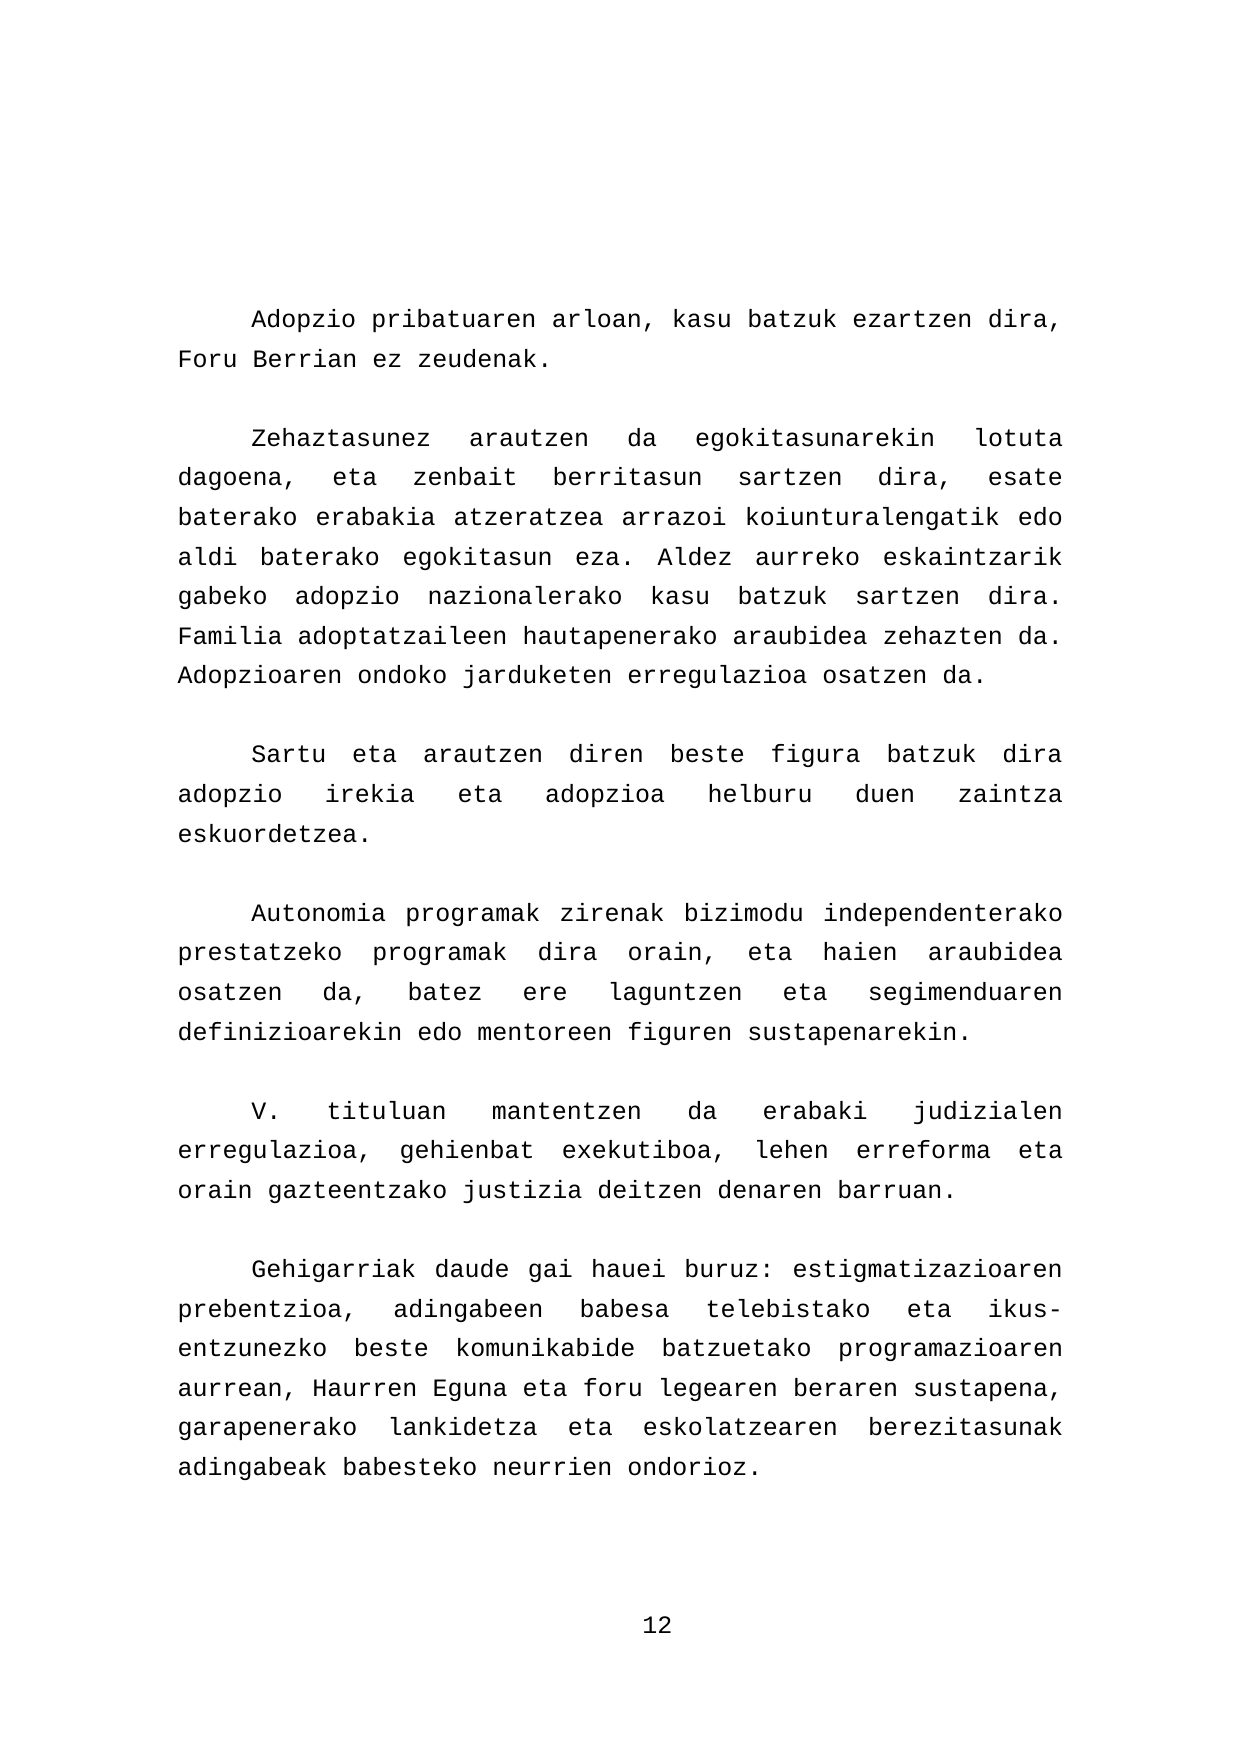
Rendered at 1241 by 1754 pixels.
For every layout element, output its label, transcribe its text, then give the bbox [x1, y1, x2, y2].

text Adopzio pribatuaren arloan, kasu batzuk ezartzen dira, Foru Berrian ez zeudenak. [177, 295, 1063, 374]
text Zehaztasunez arautzen da egokitasunarekin lotuta dagoena, eta zenbait berritasun sartzen dira, esate baterako erabakia atzeratzea arrazoi koiunturalengatik edo aldi baterako egokitasun eza. Aldez aurreko eskaintzarik gabeko adopzio nazionalerako kasu batzuk sartzen dira. Familia adoptatzaileen hautapenerako araubidea zehazten da. Adopzioaren ondoko jarduketen erregulazioa osatzen da. [177, 414, 1063, 691]
text Gehigarriak daude gai hauei buruz: estigmatizazioaren prebentzioa, adingabeen babesa telebistako eta ikus-entzunezko beste komunikabide batzuetako programazioaren aurrean, Haurren Eguna eta foru legearen beraren sustapena, garapenerako lankidetza eta eskolatzearen berezitasunak adingabeak babesteko neurrien ondorioz. [177, 1245, 1063, 1483]
text Autonomia programak zirenak bizimodu independenterako prestatzeko programak dira orain, eta haien araubidea osatzen da, batez ere laguntzen eta segimenduaren definizioarekin edo mentoreen figuren sustapenarekin. [177, 889, 1063, 1047]
text Sartu eta arautzen diren beste figura batzuk dira adopzio irekia eta adopzioa helburu duen zaintza eskuordetzea. [177, 731, 1063, 849]
text V. tituluan mantentzen da erabaki judizialen erregulazioa, gehienbat exekutiboa, lehen erreforma eta orain gazteentzako justizia deitzen denaren barruan. [177, 1087, 1063, 1206]
